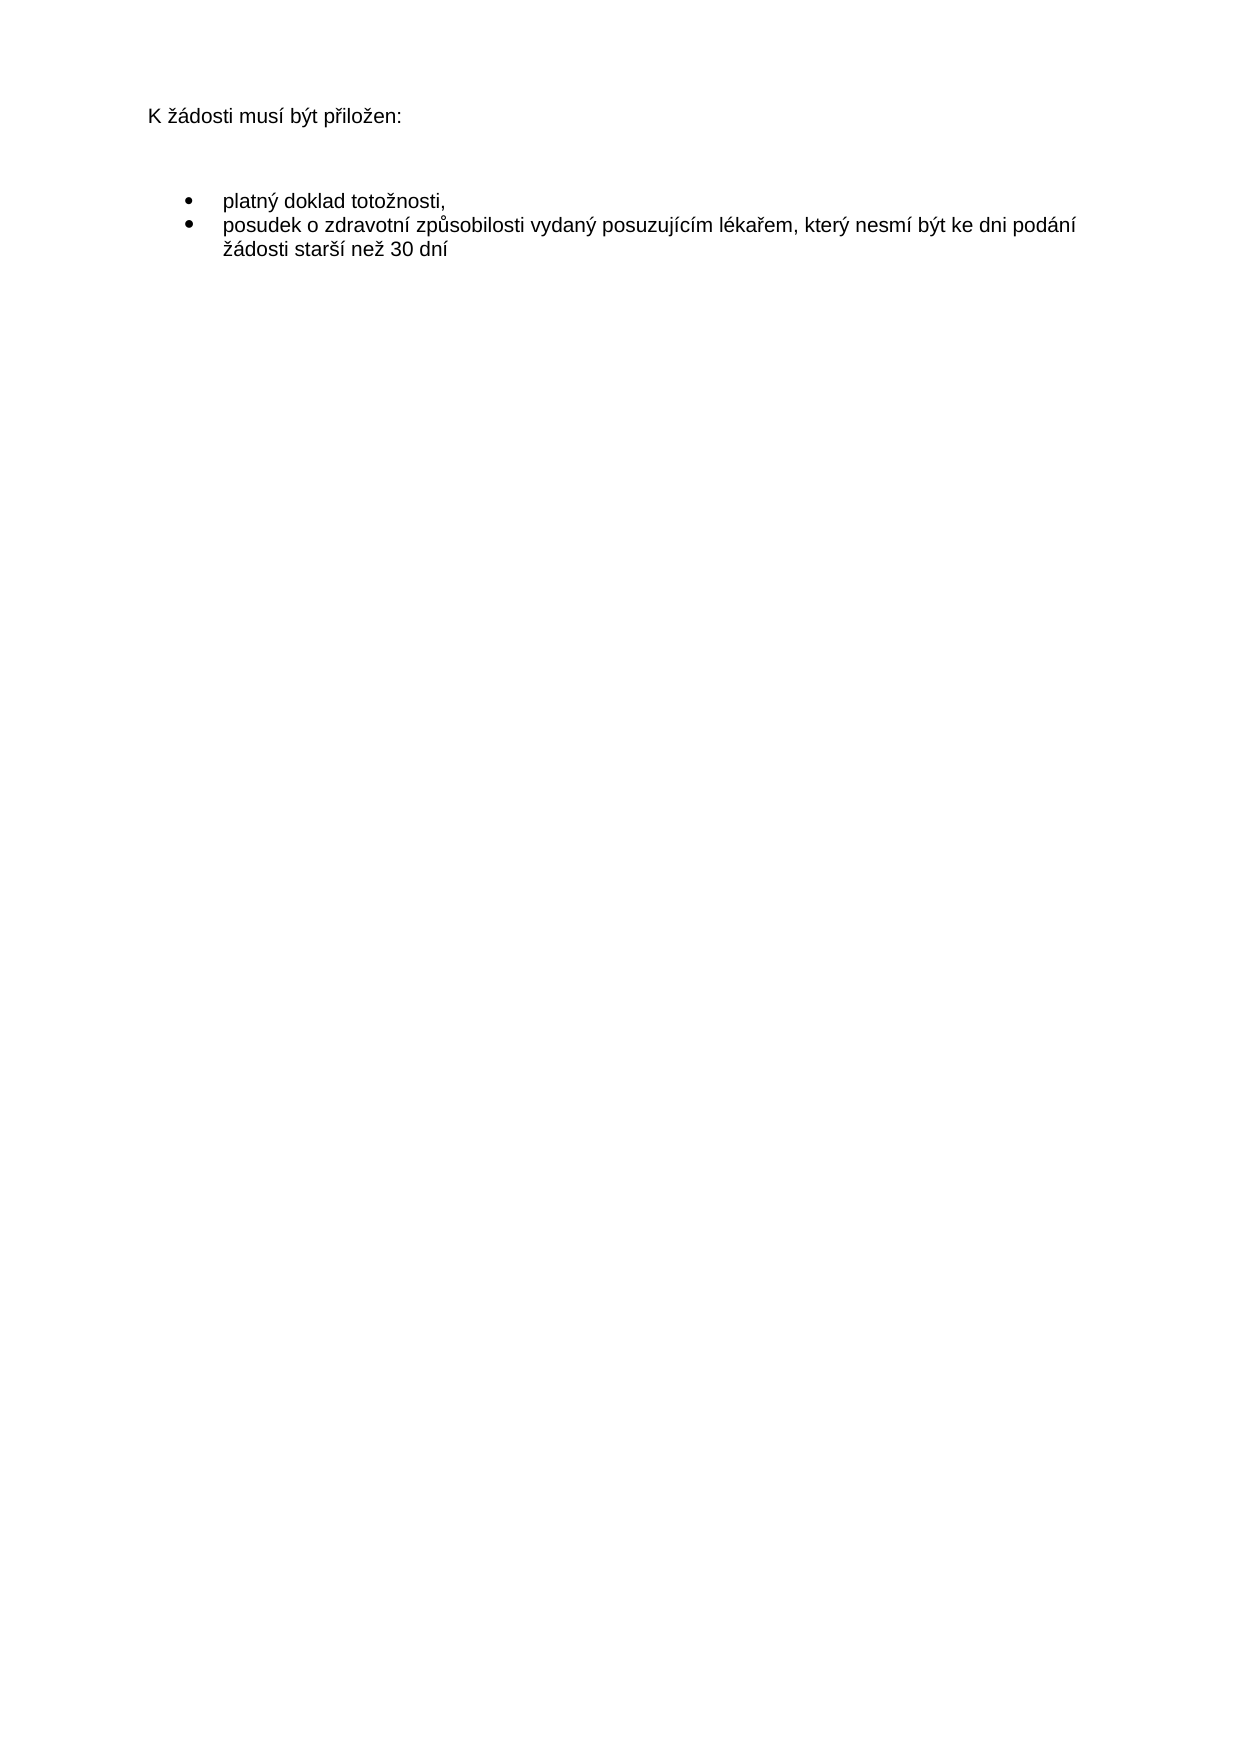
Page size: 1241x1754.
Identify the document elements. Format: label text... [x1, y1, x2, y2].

text K žádosti musí být přiložen: [148, 103, 1093, 127]
list platný doklad totožnosti, [185, 188, 1093, 212]
list posudek o zdravotní způsobilosti vydaný posuzujícím lékařem, který nesmí být ke dni podání žádosti starší než 30 dní [185, 212, 1093, 261]
